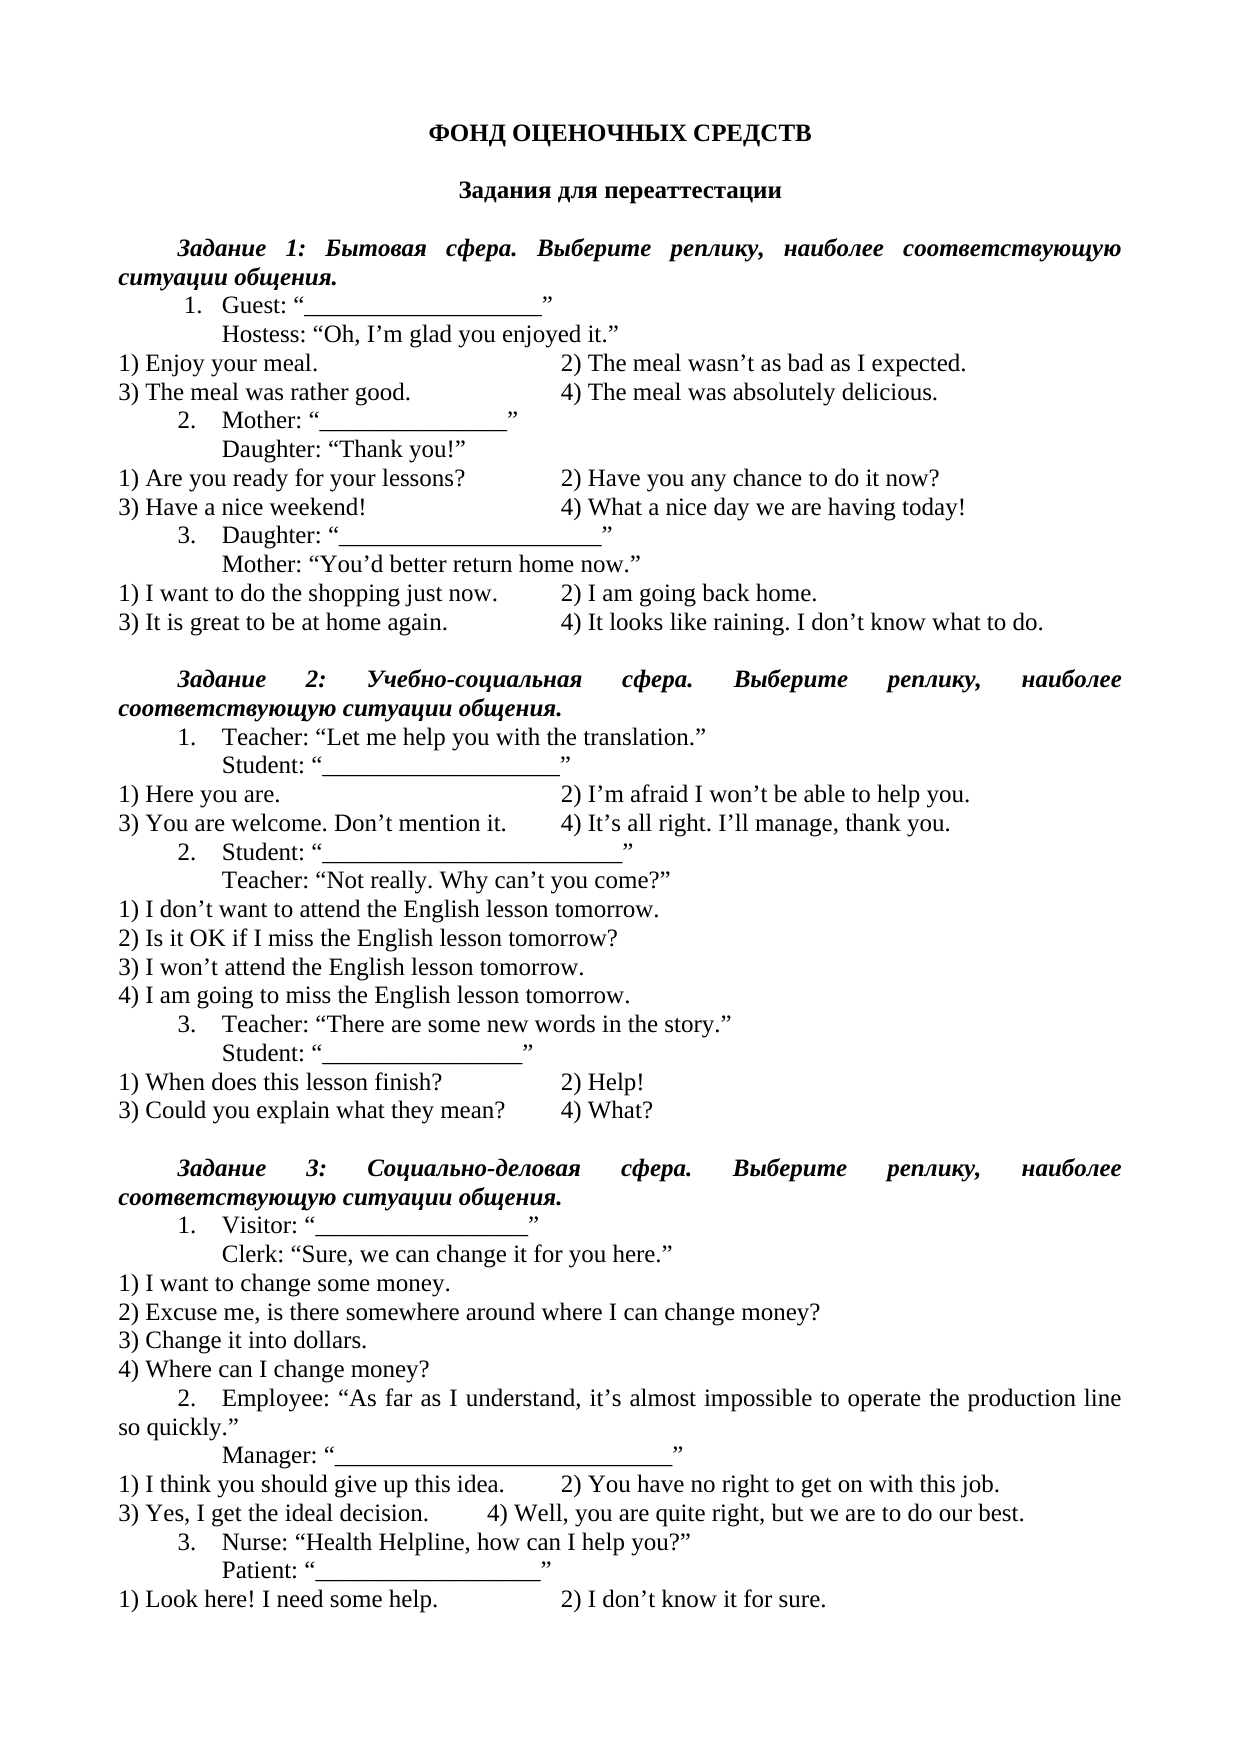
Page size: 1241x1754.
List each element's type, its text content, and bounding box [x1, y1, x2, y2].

text 1) Are you ready for your lessons? 2) Have you any chance to do it now? [118, 463, 1122, 492]
text 3) Yes, I get the ideal decision. 4) Well, you are quite right, but we are to do our best. [118, 1498, 1122, 1527]
text 2) Excuse me, is there somewhere around where I can change money? [118, 1297, 1122, 1326]
text 3) I won’t attend the English lesson tomorrow. [118, 952, 1122, 981]
text ФОНД ОЦЕНОЧНЫХ СРЕДСТВ [118, 118, 1122, 147]
text Задание 3: Социально-деловая сфера. Выберите реплику, наиболее соответствующую ситуации общения. [118, 1153, 1122, 1211]
text 4) Where can I change money? [118, 1354, 1122, 1383]
text Mother: “You’d better return home now.” [118, 549, 1122, 578]
text 4) I am going to miss the English lesson tomorrow. [118, 981, 1122, 1009]
text 2) Is it OK if I miss the English lesson tomorrow? [118, 923, 1122, 952]
text Manager: “___________________________” [118, 1441, 1122, 1469]
text 1. Guest: “___________________” [118, 291, 1122, 319]
text 1) I want to do the shopping just now. 2) I am going back home. [118, 578, 1122, 607]
text 3. Daughter: “_____________________” [118, 521, 1122, 549]
text 1) I want to change some money. [118, 1268, 1122, 1297]
text 2. Employee: “As far as I understand, it’s almost impossible to operate the production line so quickly.” [118, 1383, 1122, 1441]
text 3) You are welcome. Don’t mention it. 4) It’s all right. I’ll manage, thank you. [118, 808, 1122, 837]
text Задание 2: Учебно-социальная сфера. Выберите реплику, наиболее соответствующую ситуации общения. [118, 664, 1122, 722]
text 3) Change it into dollars. [118, 1326, 1122, 1354]
text 1. Visitor: “_________________” [118, 1211, 1122, 1239]
text Задание 1: Бытовая сфера. Выберите реплику, наиболее соответствующую ситуации общения. [118, 233, 1122, 291]
text Daughter: “Thank you!” [118, 434, 1122, 463]
text 1. Teacher: “Let me help you with the translation.” [118, 722, 1122, 751]
text 2. Mother: “_______________” [118, 406, 1122, 434]
text Clerk: “Sure, we can change it for you here.” [118, 1239, 1122, 1268]
text 3) Could you explain what they mean? 4) What? [118, 1096, 1122, 1124]
text Teacher: “Not really. Why can’t you come?” [118, 866, 1122, 894]
text 1) I think you should give up this idea. 2) You have no right to get on with this job. [118, 1469, 1122, 1498]
text 3. Teacher: “There are some new words in the story.” [118, 1009, 1122, 1038]
text 1) When does this lesson finish? 2) Help! [118, 1067, 1122, 1096]
text 1) Look here! I need some help. 2) I don’t know it for sure. [118, 1584, 1122, 1613]
text Student: “___________________” [118, 751, 1122, 779]
text 1) I don’t want to attend the English lesson tomorrow. [118, 894, 1122, 923]
text 3. Nurse: “Health Helpline, how can I help you?” [118, 1527, 1122, 1556]
text Student: “________________” [118, 1038, 1122, 1067]
text 3) It is great to be at home again. 4) It looks like raining. I don’t know what to do. [118, 607, 1122, 636]
text 3) Have a nice weekend! 4) What a nice day we are having today! [118, 492, 1122, 521]
text 3) The meal was rather good. 4) The meal was absolutely delicious. [118, 377, 1122, 406]
text Задания для переаттестации [118, 176, 1122, 204]
text 2. Student: “________________________” [118, 837, 1122, 866]
text 1) Here you are. 2) I’m afraid I won’t be able to help you. [118, 779, 1122, 808]
text 1) Enjoy your meal. 2) The meal wasn’t as bad as I expected. [118, 348, 1122, 377]
text Hostess: “Oh, I’m glad you enjoyed it.” [118, 319, 1122, 348]
text Patient: “__________________” [118, 1556, 1122, 1584]
